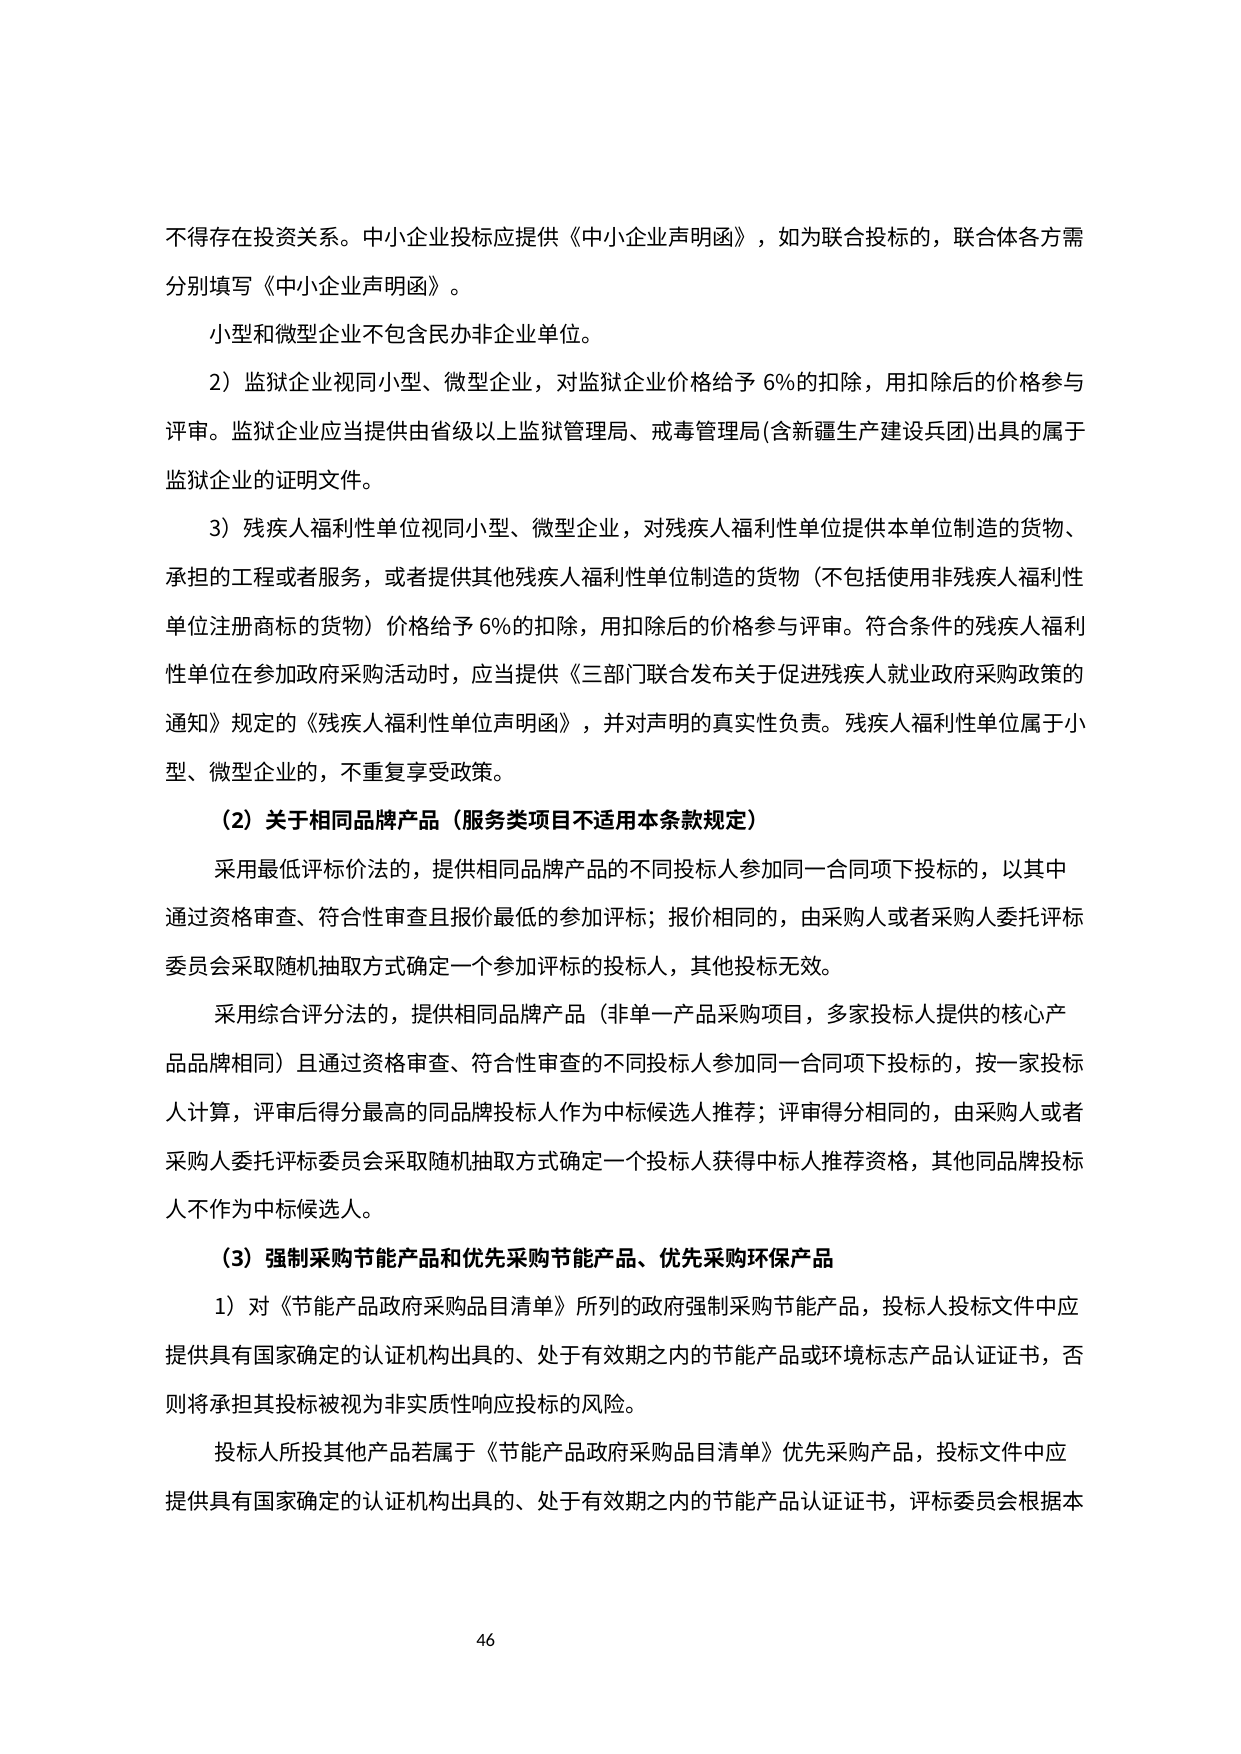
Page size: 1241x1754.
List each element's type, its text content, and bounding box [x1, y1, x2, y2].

text 采用最低评标价法的，提供相同品牌产品的不同投标人参加同一合同项下投标的，以其中通过资格审查、符合性审查且报价最低的参加评标；报价相同的，由采购人或者采购人委托评标委员会采取随机抽取方式确定一个参加评标的投标人，其他投标无效。 [165, 851, 1087, 981]
text 1）对《节能产品政府采购品目清单》所列的政府强制采购节能产品，投标人投标文件中应提供具有国家确定的认证机构出具的、处于有效期之内的节能产品或环境标志产品认证证书，否则将承担其投标被视为非实质性响应投标的风险。 [165, 1289, 1087, 1419]
text 2）监狱企业视同小型、微型企业，对监狱企业价格给予6%的扣除，用扣除后的价格参与评审。监狱企业应当提供由省级以上监狱管理局、戒毒管理局(含新疆生产建设兵团)出具的属于监狱企业的证明文件。 [165, 365, 1087, 495]
text 采用综合评分法的，提供相同品牌产品（非单一产品采购项目，多家投标人提供的核心产品品牌相同）且通过资格审查、符合性审查的不同投标人参加同一合同项下投标的，按一家投标人计算，评审后得分最高的同品牌投标人作为中标候选人推荐；评审得分相同的，由采购人或者采购人委托评标委员会采取随机抽取方式确定一个投标人获得中标人推荐资格，其他同品牌投标人不作为中标候选人。 [165, 997, 1087, 1224]
text 3）残疾人福利性单位视同小型、微型企业，对残疾人福利性单位提供本单位制造的货物、承担的工程或者服务，或者提供其他残疾人福利性单位制造的货物（不包括使用非残疾人福利性单位注册商标的货物）价格给予6%的扣除，用扣除后的价格参与评审。符合条件的残疾人福利性单位在参加政府采购活动时，应当提供《三部门联合发布关于促进残疾人就业政府采购政策的通知》规定的《残疾人福利性单位声明函》，并对声明的真实性负责。残疾人福利性单位属于小型、微型企业的，不重复享受政策。 [165, 511, 1087, 787]
text 小型和微型企业不包含民办非企业单位。 [165, 317, 1087, 349]
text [165, 219, 1087, 301]
text （3）强制采购节能产品和优先采购节能产品、优先采购环保产品 [165, 1240, 1087, 1273]
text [165, 1434, 1087, 1516]
text （2）关于相同品牌产品（服务类项目不适用本条款规定） [165, 803, 1087, 835]
